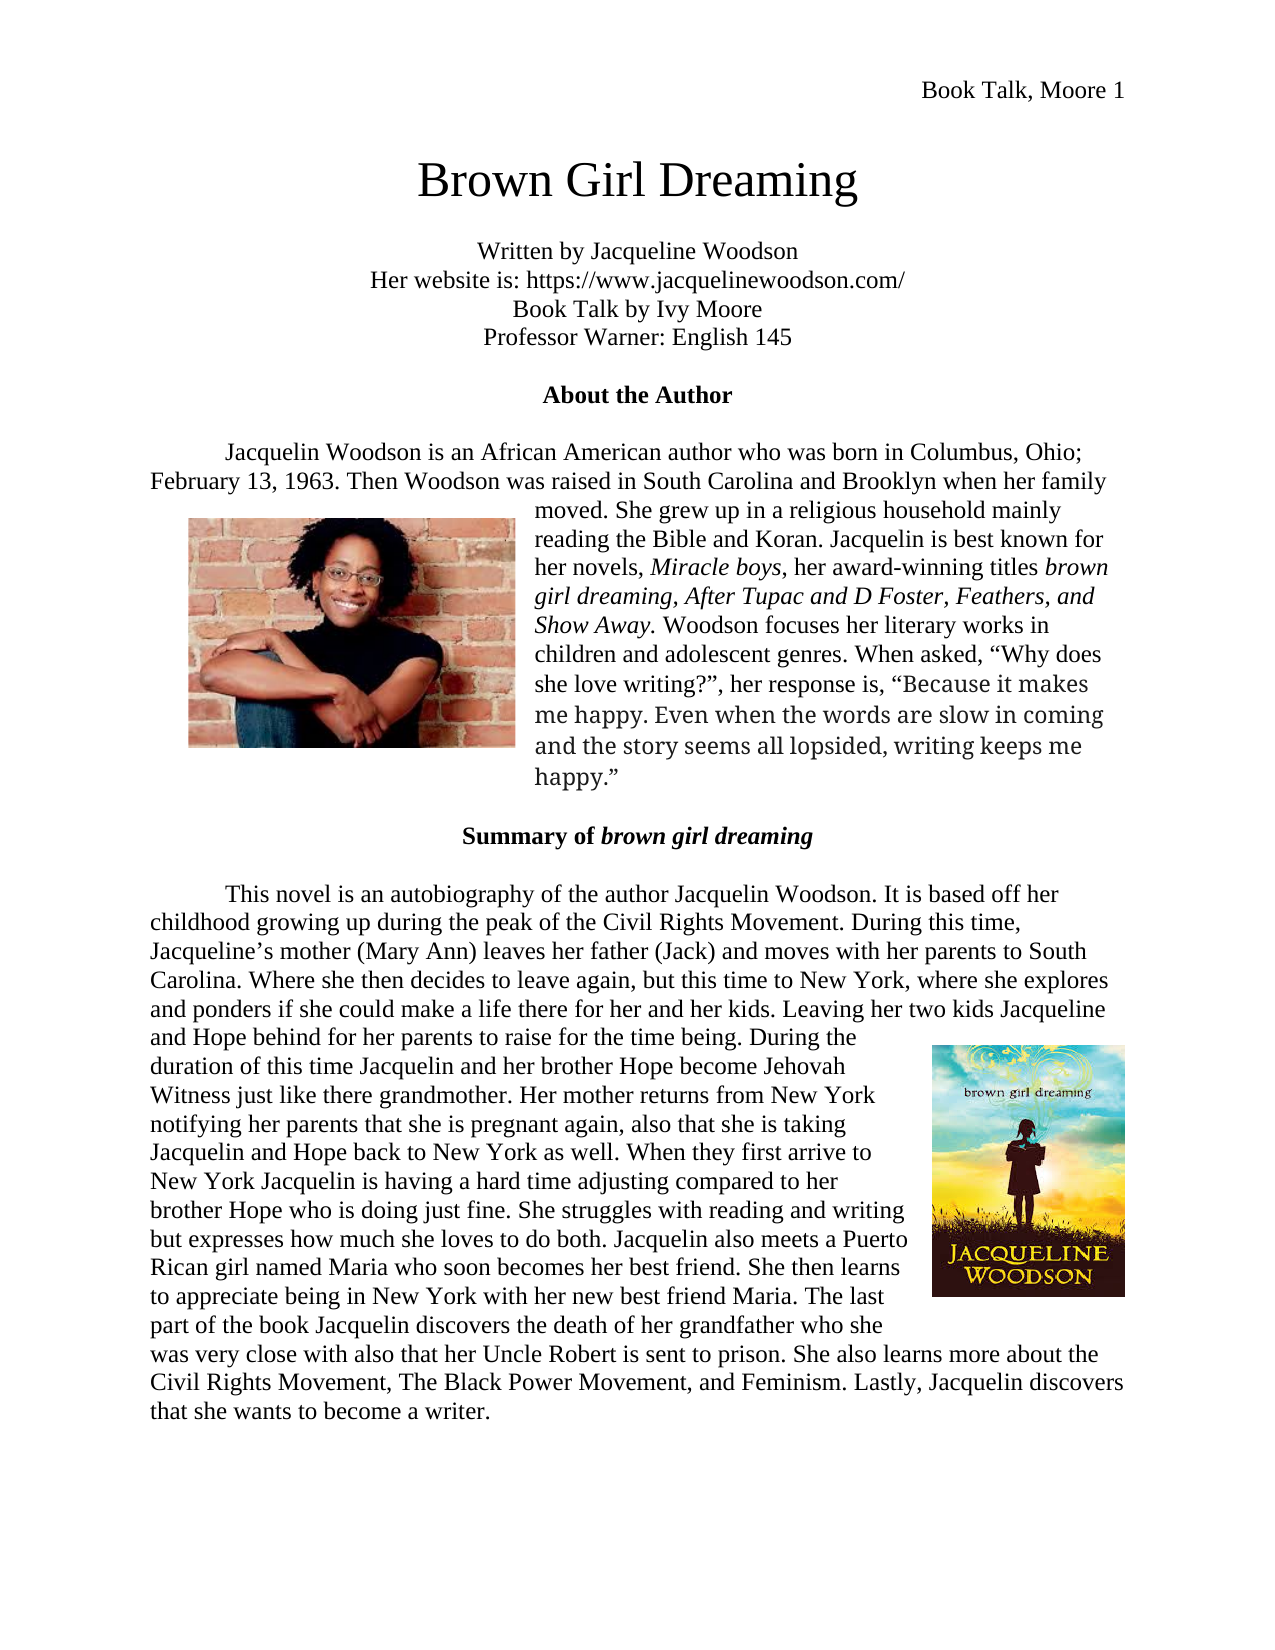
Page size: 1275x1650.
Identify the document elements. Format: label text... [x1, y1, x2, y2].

text This novel is an autobiography of the author Jacquelin Woodson. It is based off her childhood growing up during the peak of the Civil Rights Movement. During this time, Jacqueline’s mother (Mary Ann) leaves her father (Jack) and moves with her parents to South Carolina. Where she then decides to leave again, but this time to New York, where she explores and ponders if she could make a life there for her and her kids. Leaving her two kids Jacqueline and Hope behind for her parents to raise for the time being. During the duration of this time Jacquelin and her brother Hope become Jehovah Witness just like there grandmother. Her mother returns from New York notifying her parents that she is pregnant again, also that she is taking Jacquelin and Hope back to New York as well. When they first arrive to New York Jacquelin is having a hard time adjusting compared to her brother Hope who is doing just fine. She struggles with reading and writing but expresses how much she loves to do both. Jacquelin also meets a Puerto Rican girl named Maria who soon becomes her best friend. She then learns to appreciate being in New York with her new best friend Maria. The last part of the book Jacquelin discovers the death of her grandfather who she was very close with also that her Uncle Robert is sent to prison. She also learns more about the Civil Rights Movement, The Black Power Movement, and Feminism. Lastly, Jacquelin discovers that she wants to become a writer. [150, 879, 1125, 1425]
text Jacquelin Woodson is an African American author who was born in Columbus, Ohio; February 13, 1963. Then Woodson was raised in South Carolina and Brooklyn when her family moved. She grew up in a religious household mainly reading the Bible and Koran. Jacquelin is best known for her novels, Miracle boys, her award-winning titles brown girl dreaming, After Tupac and D Foster, Feathers, and Show Away. Woodson focuses her literary works in children and adolescent genres. When asked, “Why does she love writing?”, her response is, “Because it makes me happy. Even when the words are slow in coming and the story seems all lopsided, writing keeps me happy.” [150, 437, 1125, 792]
text Her website is: https://www.jacquelinewoodson.com/ [150, 265, 1125, 294]
text About the Author [150, 380, 1125, 409]
text Brown Girl Dreaming [150, 150, 1125, 207]
text Summary of brown girl dreaming [150, 821, 1125, 850]
text Book Talk by Ivy Moore [150, 294, 1125, 322]
picture [188, 518, 516, 748]
picture [932, 1045, 1125, 1297]
text Professor Warner: English 145 [150, 322, 1125, 351]
text Written by Jacqueline Woodson [150, 236, 1125, 265]
